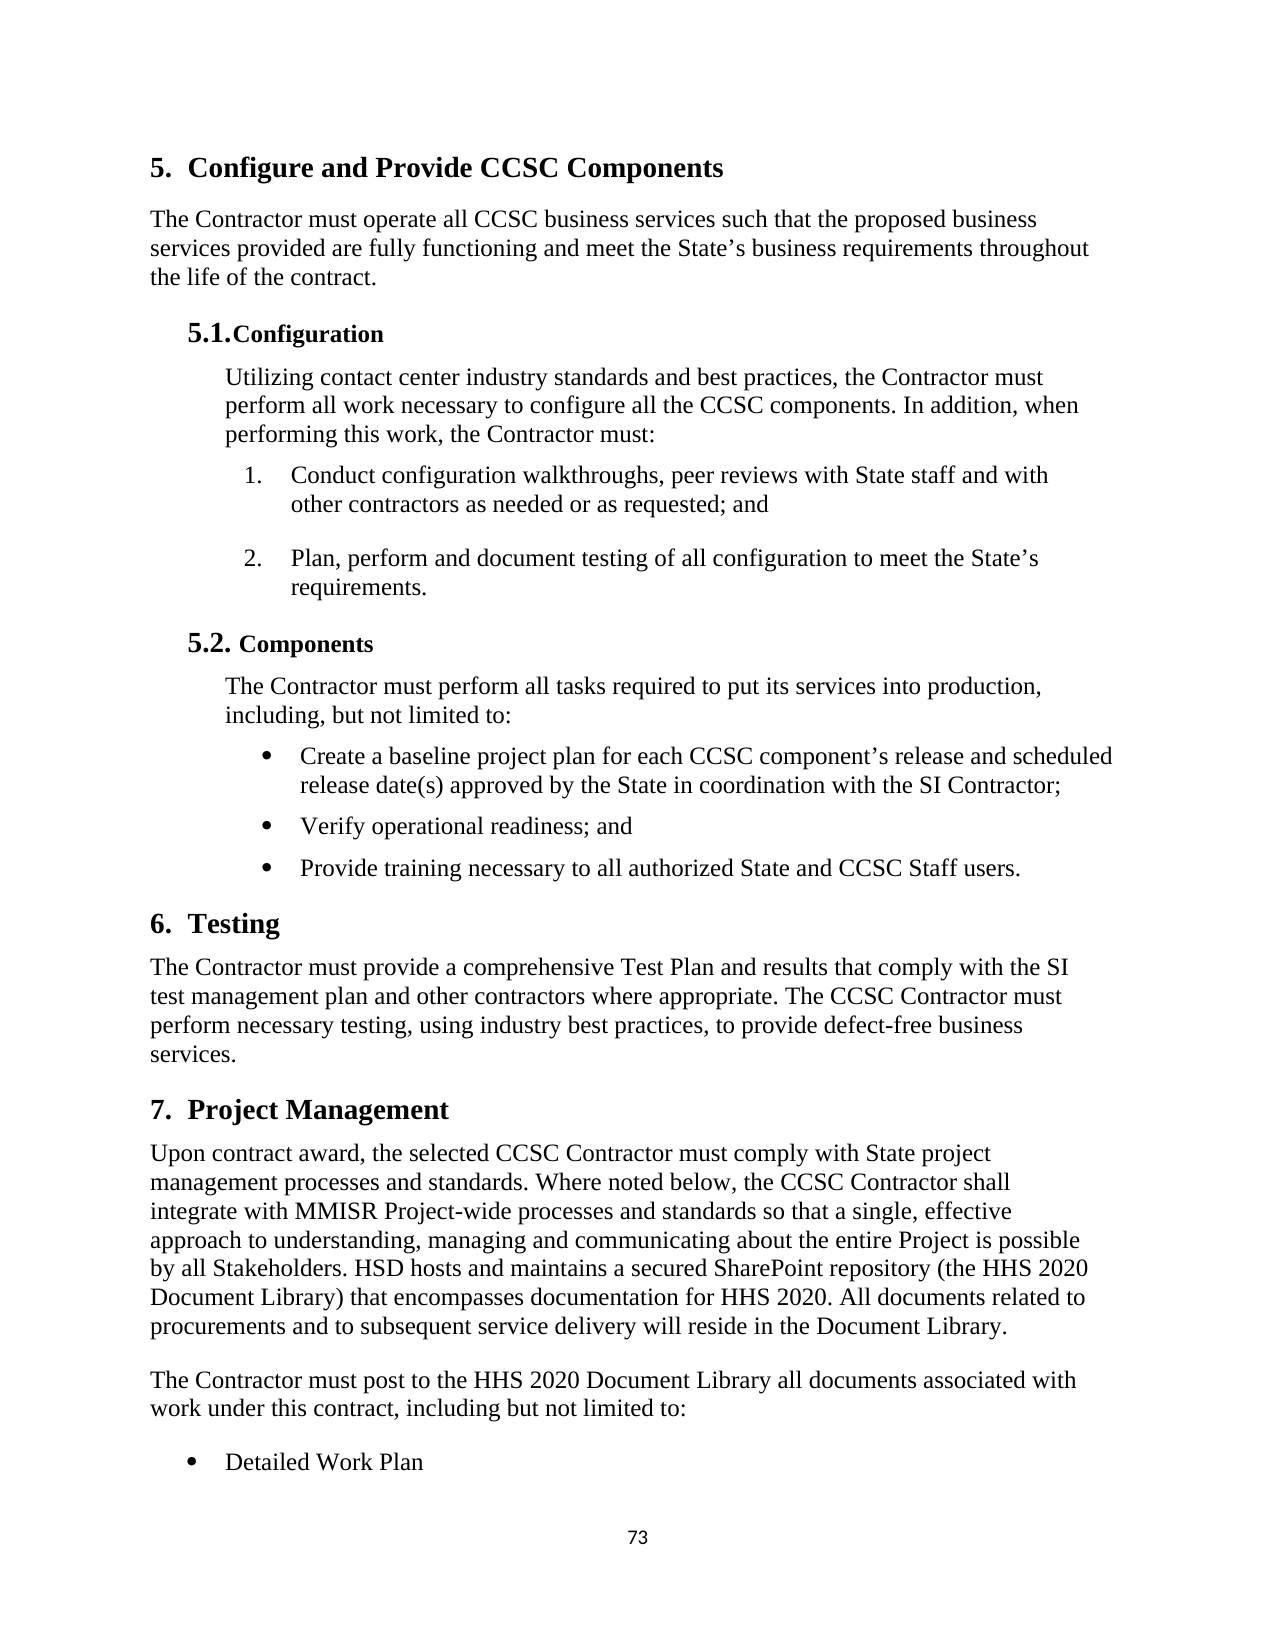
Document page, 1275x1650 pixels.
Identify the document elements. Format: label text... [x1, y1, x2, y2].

text Utilizing contact center industry standards and best practices, the Contractor must perform all work necessary to configure all the CCSC components. In addition, when performing this work, the Contractor must: [225, 362, 1125, 448]
list Verify operational readiness; and [262, 811, 1125, 840]
list Provide training necessary to all authorized State and CCSC Staff users. [262, 853, 1125, 881]
text The Contractor must operate all CCSC business services such that the proposed business services provided are fully functioning and meet the State’s business requirements throughout the life of the contract. [150, 204, 1104, 291]
list Testing [150, 906, 1125, 940]
list Configuration [187, 316, 1125, 349]
list Configure and Provide CCSC Components [150, 150, 1125, 183]
list Plan, perform and document testing of all configuration to meet the State’s requirements. [253, 543, 1104, 600]
list Components [187, 625, 1125, 659]
list Detailed Work Plan [187, 1447, 1104, 1476]
text Upon contract award, the selected CCSC Contractor must comply with State project management processes and standards. Where noted below, the CCSC Contractor shall integrate with MMISR Project-wide processes and standards so that a single, effective approach to understanding, managing and communicating about the entire Project is possible by all Stakeholders. HSD hosts and maintains a secured SharePoint repository (the HHS 2020 Document Library) that encompasses documentation for HHS 2020. All documents related to procurements and to subsequent service delivery will reside in the Document Library. [150, 1138, 1104, 1340]
list Project Management [150, 1092, 1125, 1126]
text The Contractor must perform all tasks required to put its services into production, including, but not limited to: [225, 671, 1125, 729]
text The Contractor must provide a comprehensive Test Plan and results that comply with the SI test management plan and other contractors where appropriate. The CCSC Contractor must perform necessary testing, using industry best practices, to provide defect-free business services. [150, 952, 1104, 1067]
text The Contractor must post to the HHS 2020 Document Library all documents associated with work under this contract, including but not limited to: [150, 1365, 1104, 1422]
list Create a baseline project plan for each CCSC component’s release and scheduled release date(s) approved by the State in coordination with the SI Contractor; [262, 741, 1125, 799]
list Conduct configuration walkthroughs, peer reviews with State staff and with other contractors as needed or as requested; and [253, 460, 1104, 518]
